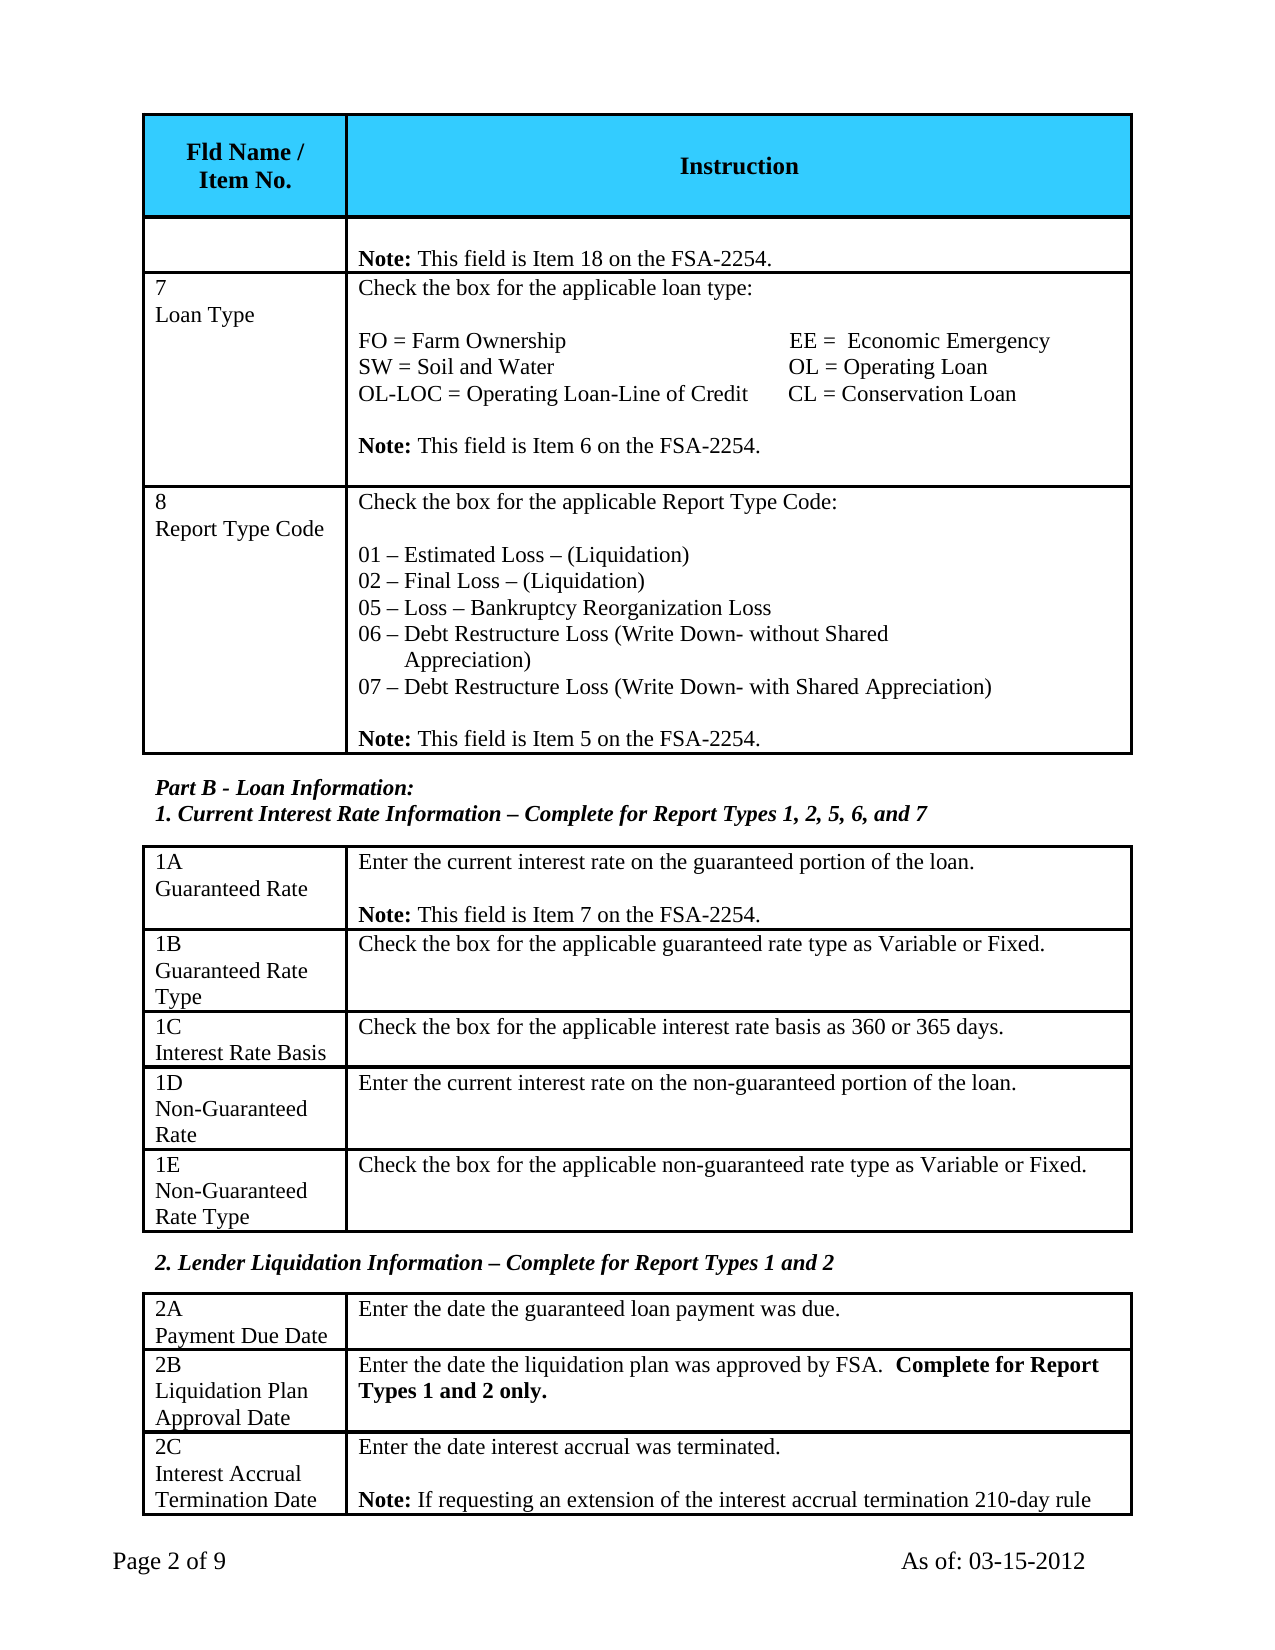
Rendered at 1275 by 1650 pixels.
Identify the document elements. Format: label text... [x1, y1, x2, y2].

table_cell 7 Loan Type [145, 274, 345, 485]
table_cell 1A Guaranteed Rate [145, 848, 345, 927]
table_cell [348, 219, 1130, 271]
table_cell 1E Non-Guaranteed Rate Type [145, 1151, 345, 1230]
table_header Instruction [348, 116, 1130, 215]
table_cell 1C Interest Rate Basis [145, 1013, 345, 1065]
table_cell Check the box for the applicable guaranteed rate type as Variable or Fixed. [348, 931, 1130, 1009]
table_cell Enter the current interest rate on the guaranteed portion of the loan. Note: This field is Item 7 on the FSA-2254. [348, 848, 1130, 927]
table_cell Check the box for the applicable interest rate basis as 360 or 365 days. [348, 1013, 1130, 1065]
table_cell 2B Liquidation Plan Approval Date [145, 1351, 345, 1430]
table_cell Enter the date the liquidation plan was approved by FSA. Complete for Report Types 1 and 2 only. [348, 1351, 1130, 1430]
table_cell Enter the current interest rate on the non-guaranteed portion of the loan. [348, 1069, 1130, 1148]
table_cell 2A Payment Due Date [145, 1295, 345, 1348]
table_cell 2. Lender Liquidation Information – Complete for Report Types 1 and 2 [144, 1233, 1132, 1292]
table_cell Check the box for the applicable non-guaranteed rate type as Variable or Fixed. [348, 1151, 1130, 1230]
table_cell Part B - Loan Information: 1. Current Interest Rate Information – Complete for Report Types 1, 2, 5, 6, and 7 [144, 755, 1132, 845]
table_header Fld Name / Item No. [145, 116, 345, 215]
table_cell Enter the date the guaranteed loan payment was due. [348, 1295, 1130, 1348]
table_cell 1D Non-Guaranteed Rate [145, 1069, 345, 1148]
table_cell 1B Guaranteed Rate Type [145, 931, 345, 1009]
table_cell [348, 1434, 1130, 1512]
table_cell Check the box for the applicable loan type: FO = Farm Ownership EE = Economic Emergency SW = Soil and Water OL = Operating Loan OL-LOC = Operating Loan-Line of Credit CL = Conservation Loan Note: This field is Item 6 on the FSA-2254. [348, 274, 1130, 485]
table_cell Check the box for the applicable Report Type Code: 01 – Estimated Loss – (Liquidation) 02 – Final Loss – (Liquidation) 05 – Loss – Bankruptcy Reorganization Loss 06 – Debt Restructure Loss (Write Down- without Shared Appreciation) 07 – Debt Restructure Loss (Write Down- with Shared Appreciation) Note: This field is Item 5 on the FSA-2254. [348, 488, 1130, 752]
table_cell 8 Report Type Code [145, 488, 345, 752]
table_cell 2C Interest Accrual Termination Date [145, 1434, 345, 1512]
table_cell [145, 219, 345, 271]
